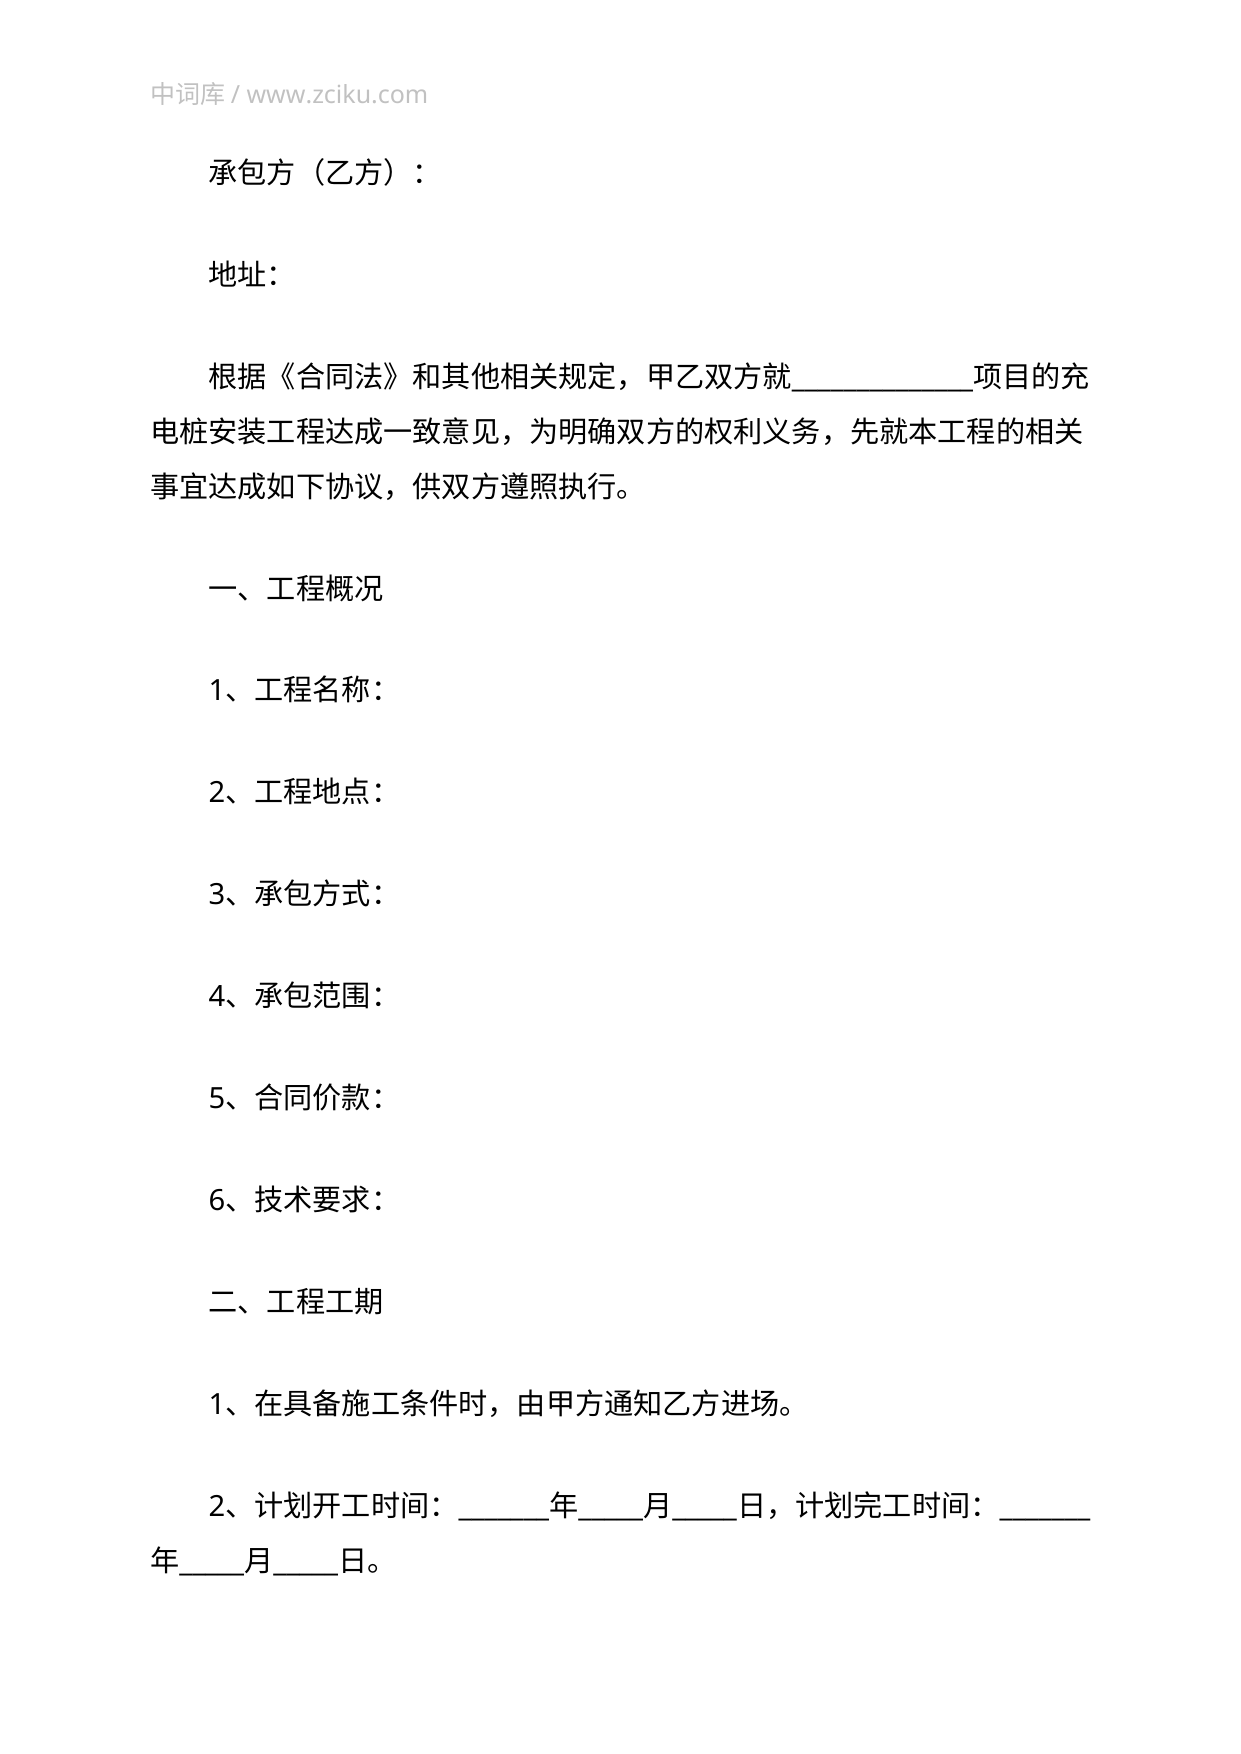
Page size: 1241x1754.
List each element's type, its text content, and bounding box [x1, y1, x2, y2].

text 一、工程概况 [150, 565, 1090, 607]
text 1、在具备施工条件时，由甲方通知乙方进场。 [150, 1381, 1090, 1423]
text 3、承包方式： [150, 871, 1090, 913]
text 2、计划开工时间：_______年_____月_____日，计划完工时间：_______年_____月_____日。 [150, 1483, 1090, 1580]
text 二、工程工期 [150, 1279, 1090, 1321]
text 承包方（乙方）： [150, 150, 1090, 192]
text 1、工程名称： [150, 667, 1090, 709]
text 地址： [150, 252, 1090, 294]
text 4、承包范围： [150, 973, 1090, 1015]
text 2、工程地点： [150, 769, 1090, 811]
text 6、技术要求： [150, 1177, 1090, 1219]
text 5、合同价款： [150, 1075, 1090, 1117]
text 根据《合同法》和其他相关规定，甲乙双方就______________项目的充电桩安装工程达成一致意见，为明确双方的权利义务，先就本工程的相关事宜达成如下协议，供双方遵照执行。 [150, 353, 1090, 506]
